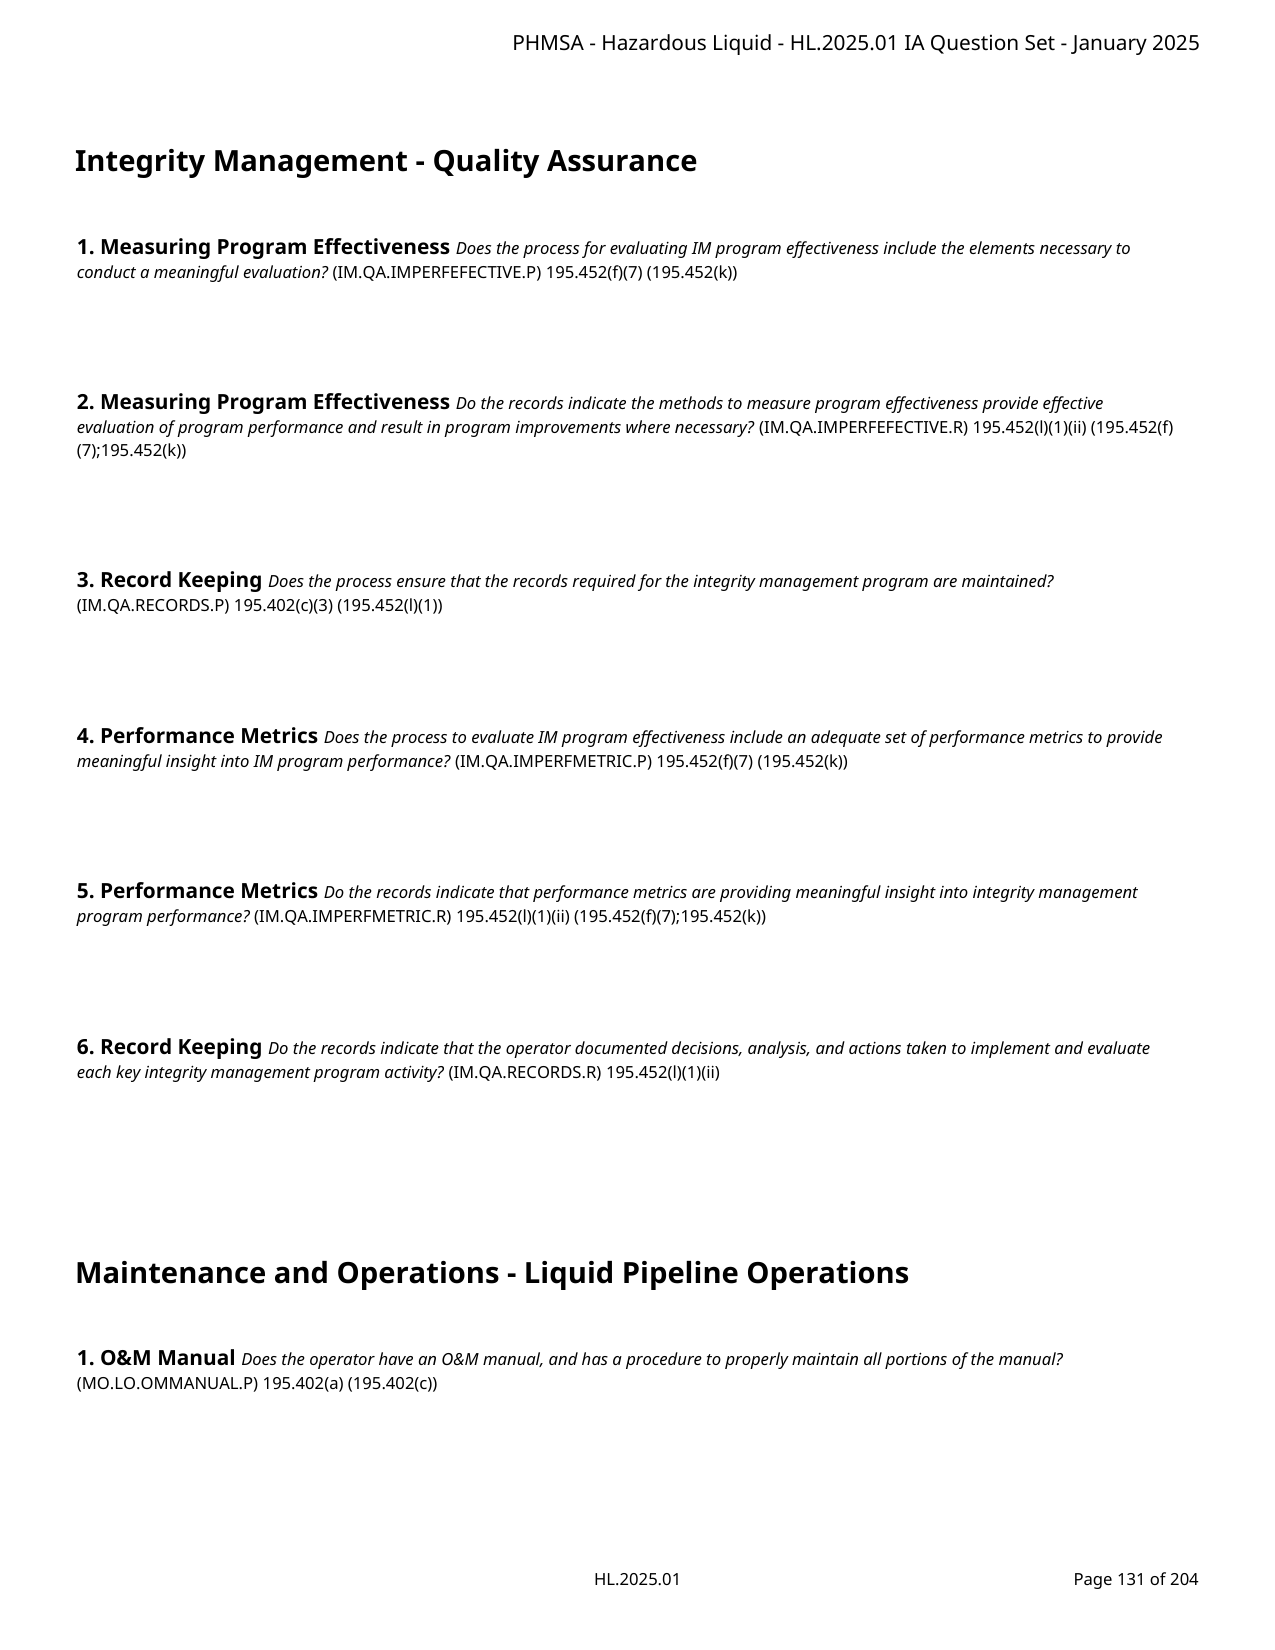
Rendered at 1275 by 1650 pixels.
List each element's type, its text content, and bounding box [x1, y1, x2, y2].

text Integrity Management - Quality Assurance [75, 141, 1200, 180]
table_header [75, 1313, 1200, 1469]
table_header [75, 1002, 1200, 1158]
table_header [75, 536, 1200, 691]
table_header [75, 358, 1200, 536]
table_header [75, 847, 1200, 1002]
table_header [75, 691, 1200, 847]
text Maintenance and Operations - Liquid Pipeline Operations [75, 1252, 1200, 1292]
table_header [75, 202, 1200, 357]
